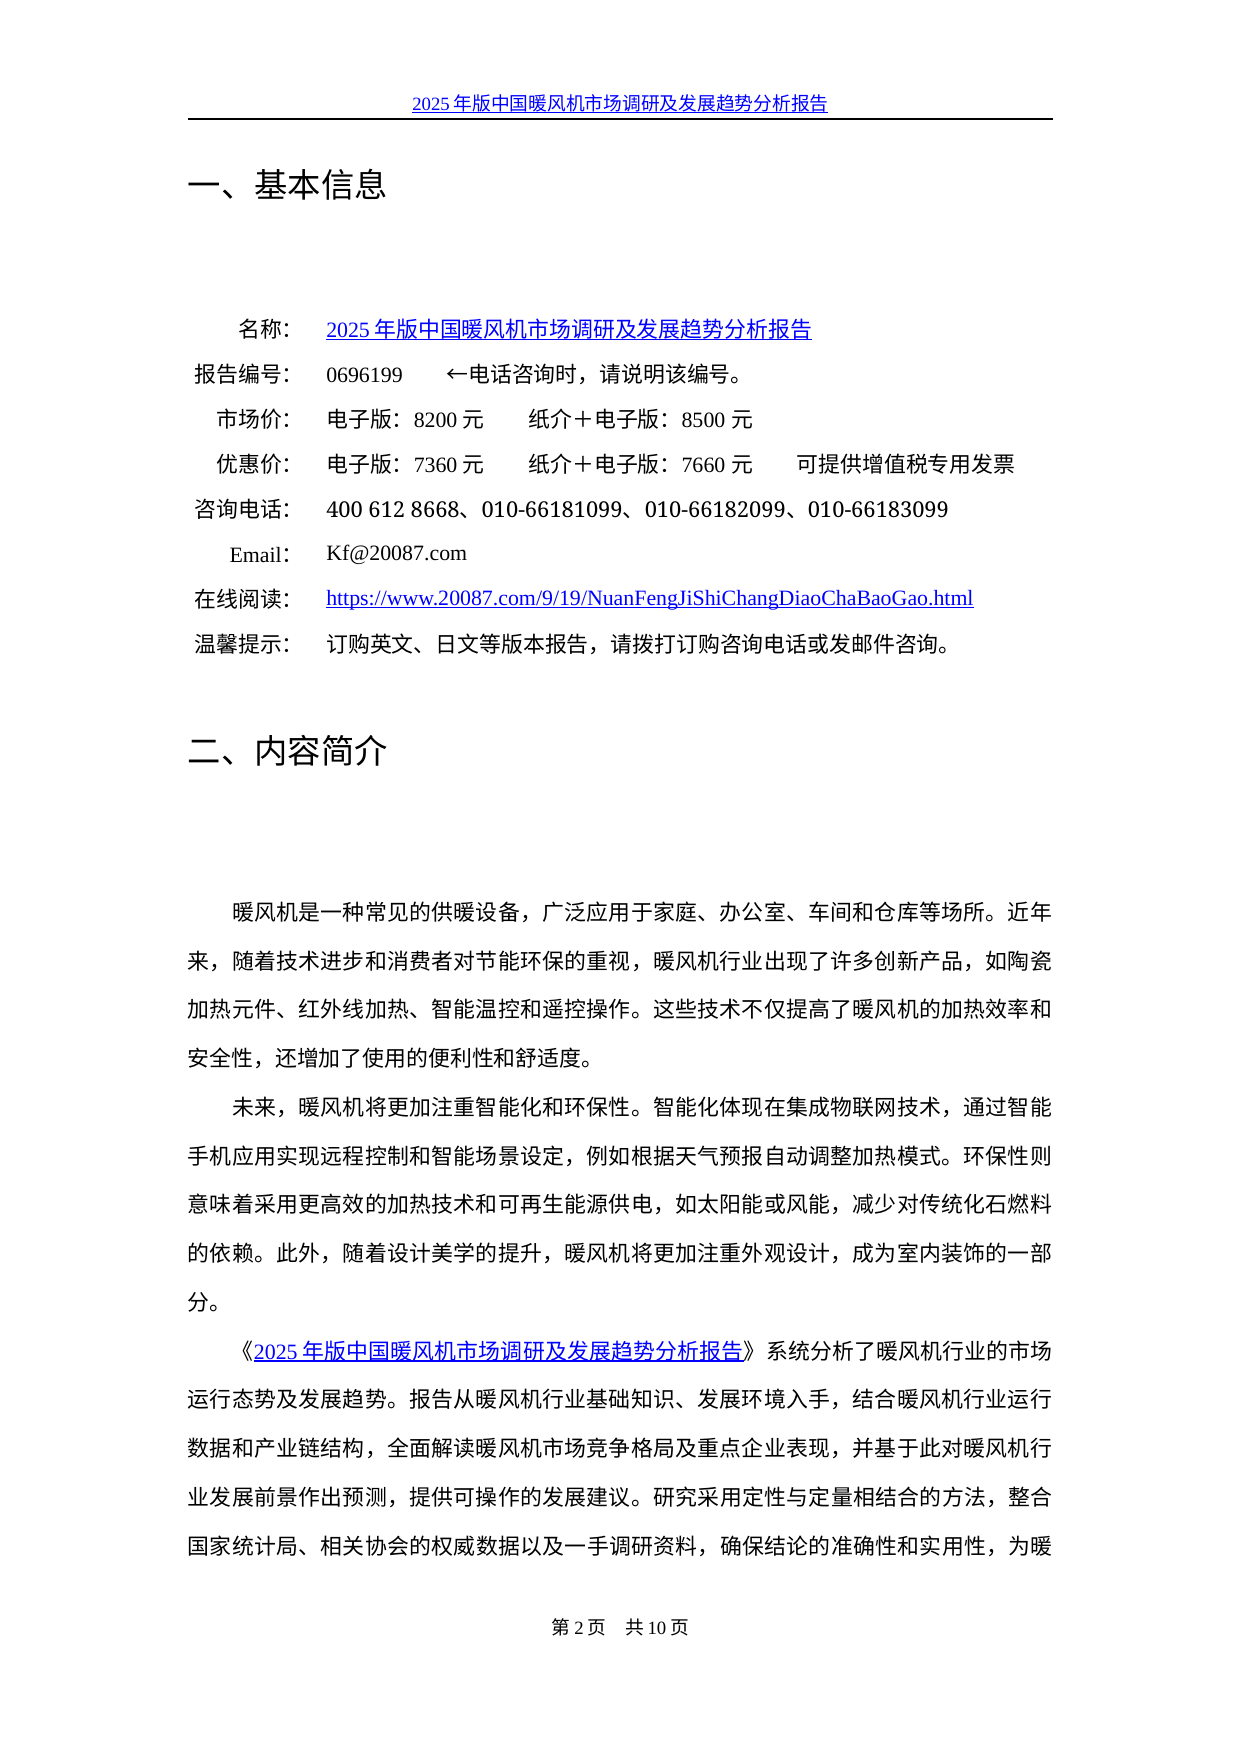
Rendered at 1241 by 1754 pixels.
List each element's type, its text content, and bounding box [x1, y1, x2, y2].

table_cell 市场价： [167, 402, 315, 447]
title 二、内容简介 [187, 717, 1053, 782]
table_cell 0696199 ←电话咨询时，请说明该编号。 [315, 357, 1073, 402]
table_cell 咨询电话： [167, 492, 315, 537]
table_cell 电子版：7360 元 纸介＋电子版：7660 元 可提供增值税专用发票 [315, 447, 1073, 492]
table_header 2025年版中国暖风机市场调研及发展趋势分析报告 [315, 312, 1073, 357]
table_header 名称： [167, 312, 315, 357]
table_cell 电子版：8200 元 纸介＋电子版：8500 元 [315, 402, 1073, 447]
title 一、基本信息 [187, 150, 1053, 215]
table_cell 温馨提示： [167, 627, 315, 672]
table_cell 优惠价： [167, 447, 315, 492]
table_cell [315, 582, 1073, 627]
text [187, 894, 1053, 1561]
table_cell Email： [167, 537, 315, 582]
table_cell Kf@20087.com [315, 537, 1073, 582]
table_cell 订购英文、日文等版本报告，请拨打订购咨询电话或发邮件咨询。 [315, 627, 1073, 672]
table_cell 400 612 8668、010-66181099、010-66182099、010-66183099 [315, 492, 1073, 537]
table_cell 在线阅读： [167, 582, 315, 627]
table_cell 报告编号： [167, 357, 315, 402]
